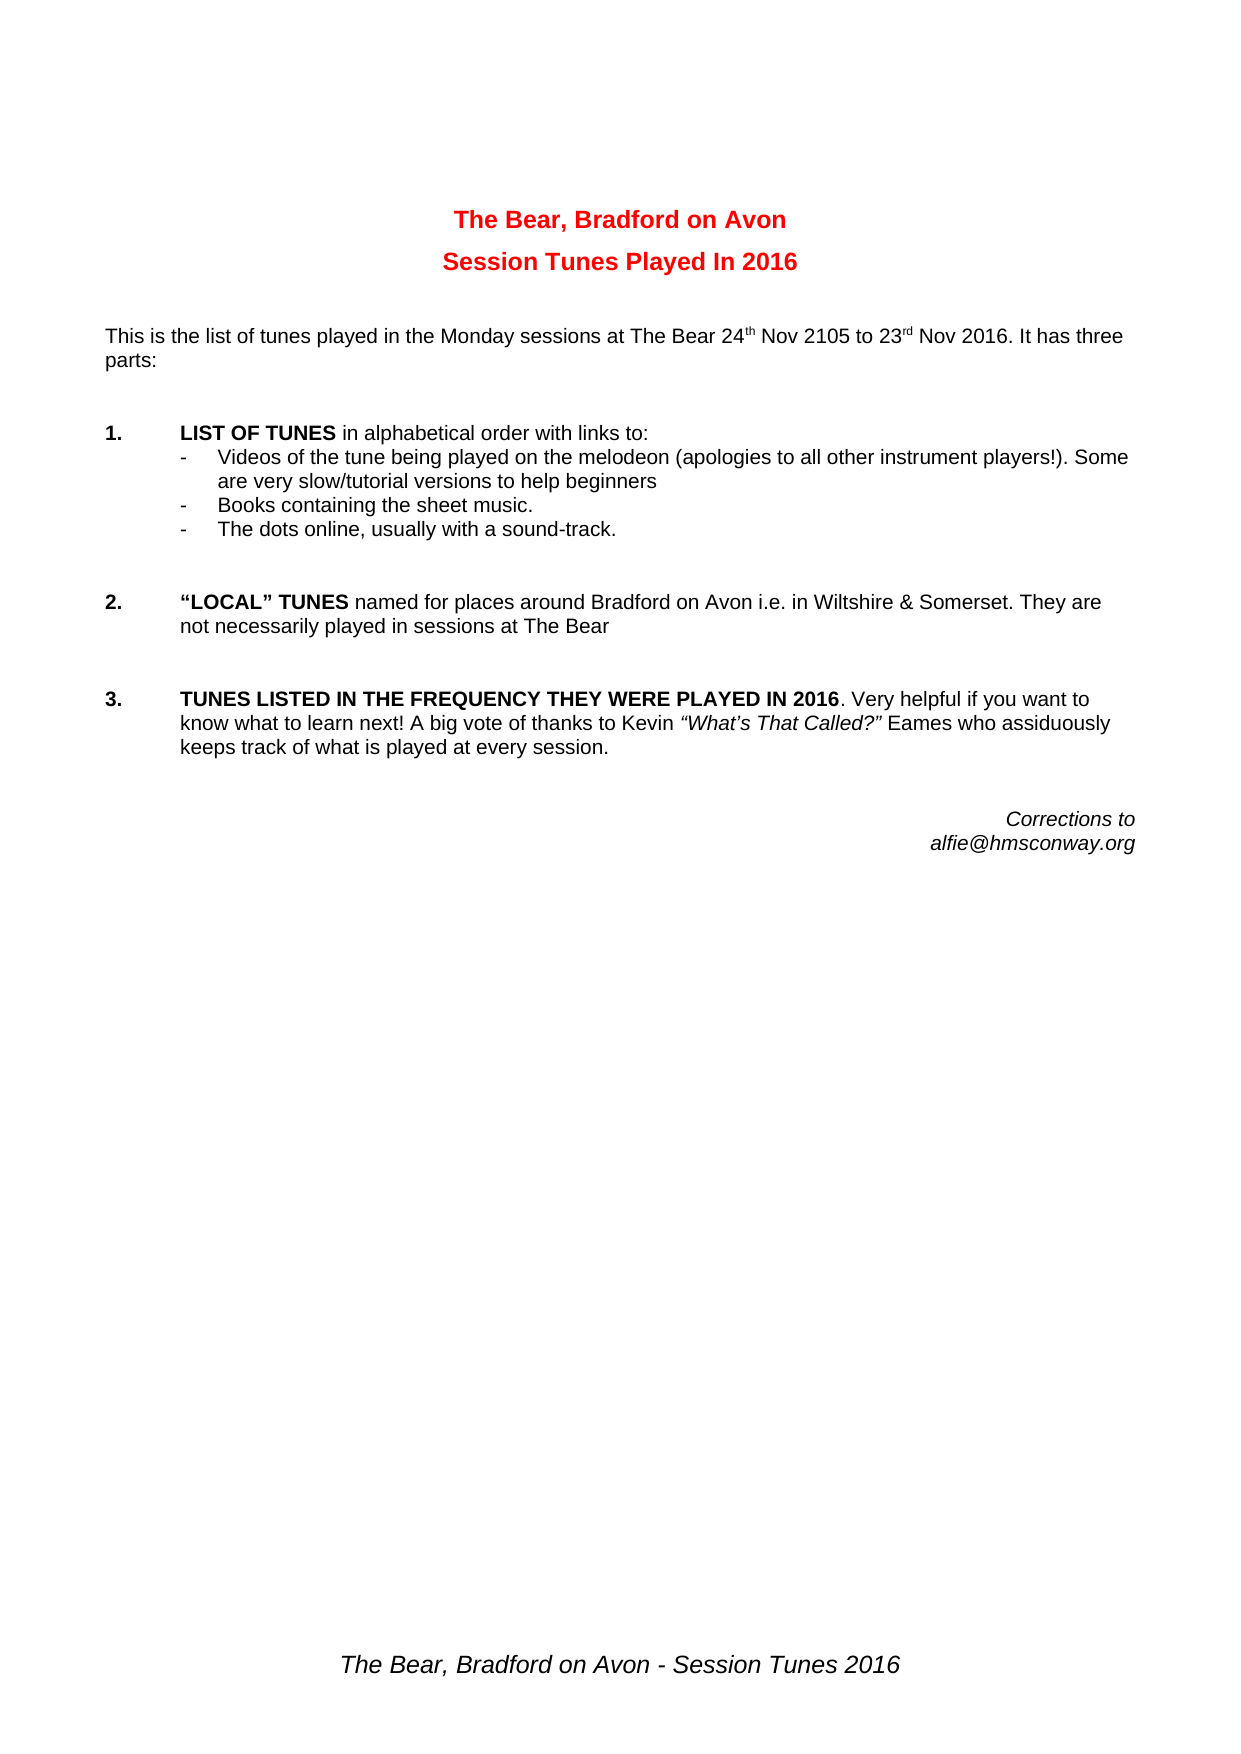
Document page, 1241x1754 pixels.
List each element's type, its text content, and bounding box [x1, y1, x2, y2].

text The Bear, Bradford on Avon [105, 205, 1135, 234]
text This is the list of tunes played in the Monday sessions at The Bear 24th Nov 2105 to 23rd Nov 2016. It has three parts: [105, 324, 1135, 372]
list TUNES LISTED IN THE FREQUENCY THEY WERE PLAYED IN 2016. Very helpful if you want to know what to learn next! A big vote of thanks to Kevin “What’s That Called?” Eames who assiduously keeps track of what is played at every session. [105, 687, 1135, 759]
list LIST OF TUNES in alphabetical order with links to: [105, 421, 1135, 445]
list Videos of the tune being played on the melodeon (apologies to all other instrument players!). Some are very slow/tutorial versions to help beginners [180, 445, 1135, 493]
list alfie@hmsconway.org [180, 831, 1135, 854]
list The dots online, usually with a sound-track. [180, 517, 1135, 541]
list Corrections to [180, 807, 1135, 831]
list “LOCAL” TUNES named for places around Bradford on Avon i.e. in Wiltshire & Somerset. They are not necessarily played in sessions at The Bear [105, 590, 1135, 638]
text Session Tunes Played In 2016 [105, 247, 1135, 275]
list Books containing the sheet music. [180, 493, 1135, 517]
